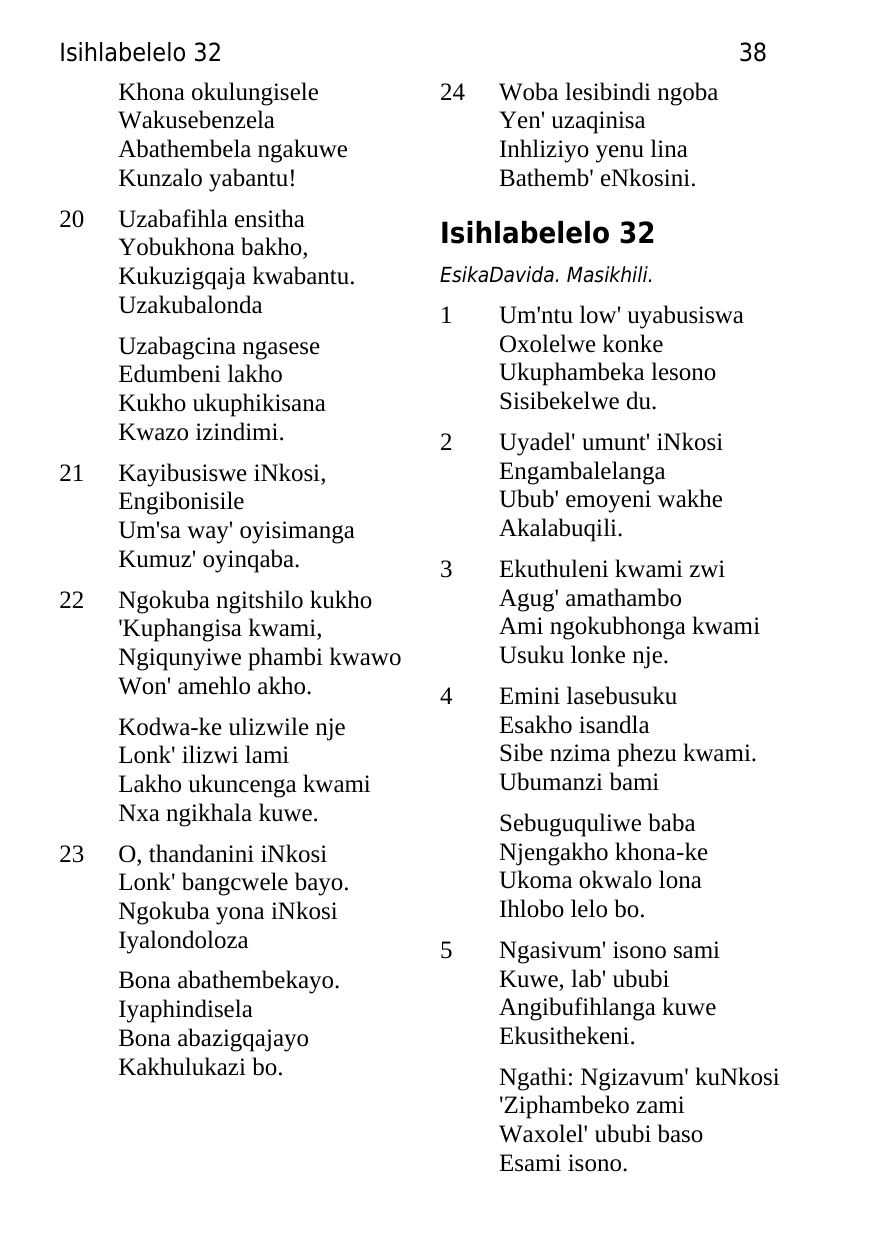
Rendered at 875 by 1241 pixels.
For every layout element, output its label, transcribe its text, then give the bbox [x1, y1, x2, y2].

text 21 Kayibusiswe iNkosi, [59, 458, 434, 486]
text Kukho ukuphikisana [59, 388, 434, 417]
text Waxolel' ububi baso [440, 1119, 815, 1148]
text Ngathi: Ngizavum' kuNkosi [440, 1062, 815, 1091]
text Kakhulukazi bo. [59, 1052, 434, 1081]
text Yobukhona bakho, [59, 232, 434, 261]
text Ngiqunyiwe phambi kwawo [59, 642, 434, 671]
text 3 Ekuthuleni kwami zwi [440, 554, 815, 583]
text Inhliziyo yenu lina [440, 134, 815, 163]
text 'Ziphambeko zami [440, 1091, 815, 1119]
text Engibonisile [59, 486, 434, 515]
text Ubub' emoyeni wakhe [440, 484, 815, 513]
text 23 O, thandanini iNkosi [59, 839, 434, 867]
subtitle Isihlabelelo 32 [440, 217, 815, 251]
text Wakusebenzela [59, 106, 434, 134]
text Esami isono. [440, 1148, 815, 1177]
text Kunzalo yabantu! [59, 163, 434, 192]
text Ubumanzi bami [440, 767, 815, 796]
text Ihlobo lelo bo. [440, 894, 815, 923]
text 22 Ngokuba ngitshilo kukho [59, 585, 434, 613]
text EsikaDavida. Masikhili. [440, 263, 815, 287]
text Lonk' bangcwele bayo. [59, 867, 434, 896]
text Kodwa-ke ulizwile nje [59, 712, 434, 740]
text 2 Uyadel' umunt' iNkosi [440, 427, 815, 456]
text Ami ngokubhonga kwami [440, 611, 815, 640]
text Sebuguquliwe baba [440, 808, 815, 837]
text Oxolelwe konke [440, 329, 815, 357]
text Esakho isandla [440, 710, 815, 738]
text Ukuphambeka lesono [440, 357, 815, 386]
text Kwazo izindimi. [59, 417, 434, 446]
text Kuwe, lab' ububi [440, 964, 815, 992]
text Abathembela ngakuwe [59, 134, 434, 163]
text Won' amehlo akho. [59, 671, 434, 700]
text Njengakho khona-ke [440, 837, 815, 865]
text Nxa ngikhala kuwe. [59, 798, 434, 827]
text Bona abathembekayo. [59, 966, 434, 994]
text Sibe nzima phezu kwami. [440, 738, 815, 767]
text 5 Ngasivum' isono sami [440, 935, 815, 964]
text Edumbeni lakho [59, 359, 434, 388]
text 'Kuphangisa kwami, [59, 613, 434, 642]
text Kukuzigqaja kwabantu. [59, 261, 434, 290]
text 4 Emini lasebusuku [440, 681, 815, 710]
text Akalabuqili. [440, 513, 815, 542]
text 20 Uzabafihla ensitha [59, 204, 434, 232]
text Bathemb' eNkosini. [440, 163, 815, 192]
text Angibufihlanga kuwe [440, 992, 815, 1021]
text Lonk' ilizwi lami [59, 740, 434, 769]
text Bona abazigqajayo [59, 1023, 434, 1052]
text Usuku lonke nje. [440, 640, 815, 669]
text 24 Woba lesibindi ngoba [440, 77, 815, 106]
text Sisibekelwe du. [440, 386, 815, 415]
text Uzabagcina ngasese [59, 331, 434, 359]
text 1 Um'ntu low' uyabusiswa [440, 300, 815, 329]
text Ekusithekeni. [440, 1021, 815, 1050]
text Kumuz' oyinqaba. [59, 544, 434, 573]
text Engambalelanga [440, 456, 815, 484]
text Um'sa way' oyisimanga [59, 515, 434, 544]
text Agug' amathambo [440, 583, 815, 611]
text Yen' uzaqinisa [440, 106, 815, 134]
text Iyaphindisela [59, 994, 434, 1023]
text Khona okulungisele [59, 77, 434, 106]
text Iyalondoloza [59, 925, 434, 954]
text Ukoma okwalo lona [440, 865, 815, 894]
text Ngokuba yona iNkosi [59, 896, 434, 925]
text Uzakubalonda [59, 290, 434, 319]
text Lakho ukuncenga kwami [59, 769, 434, 798]
